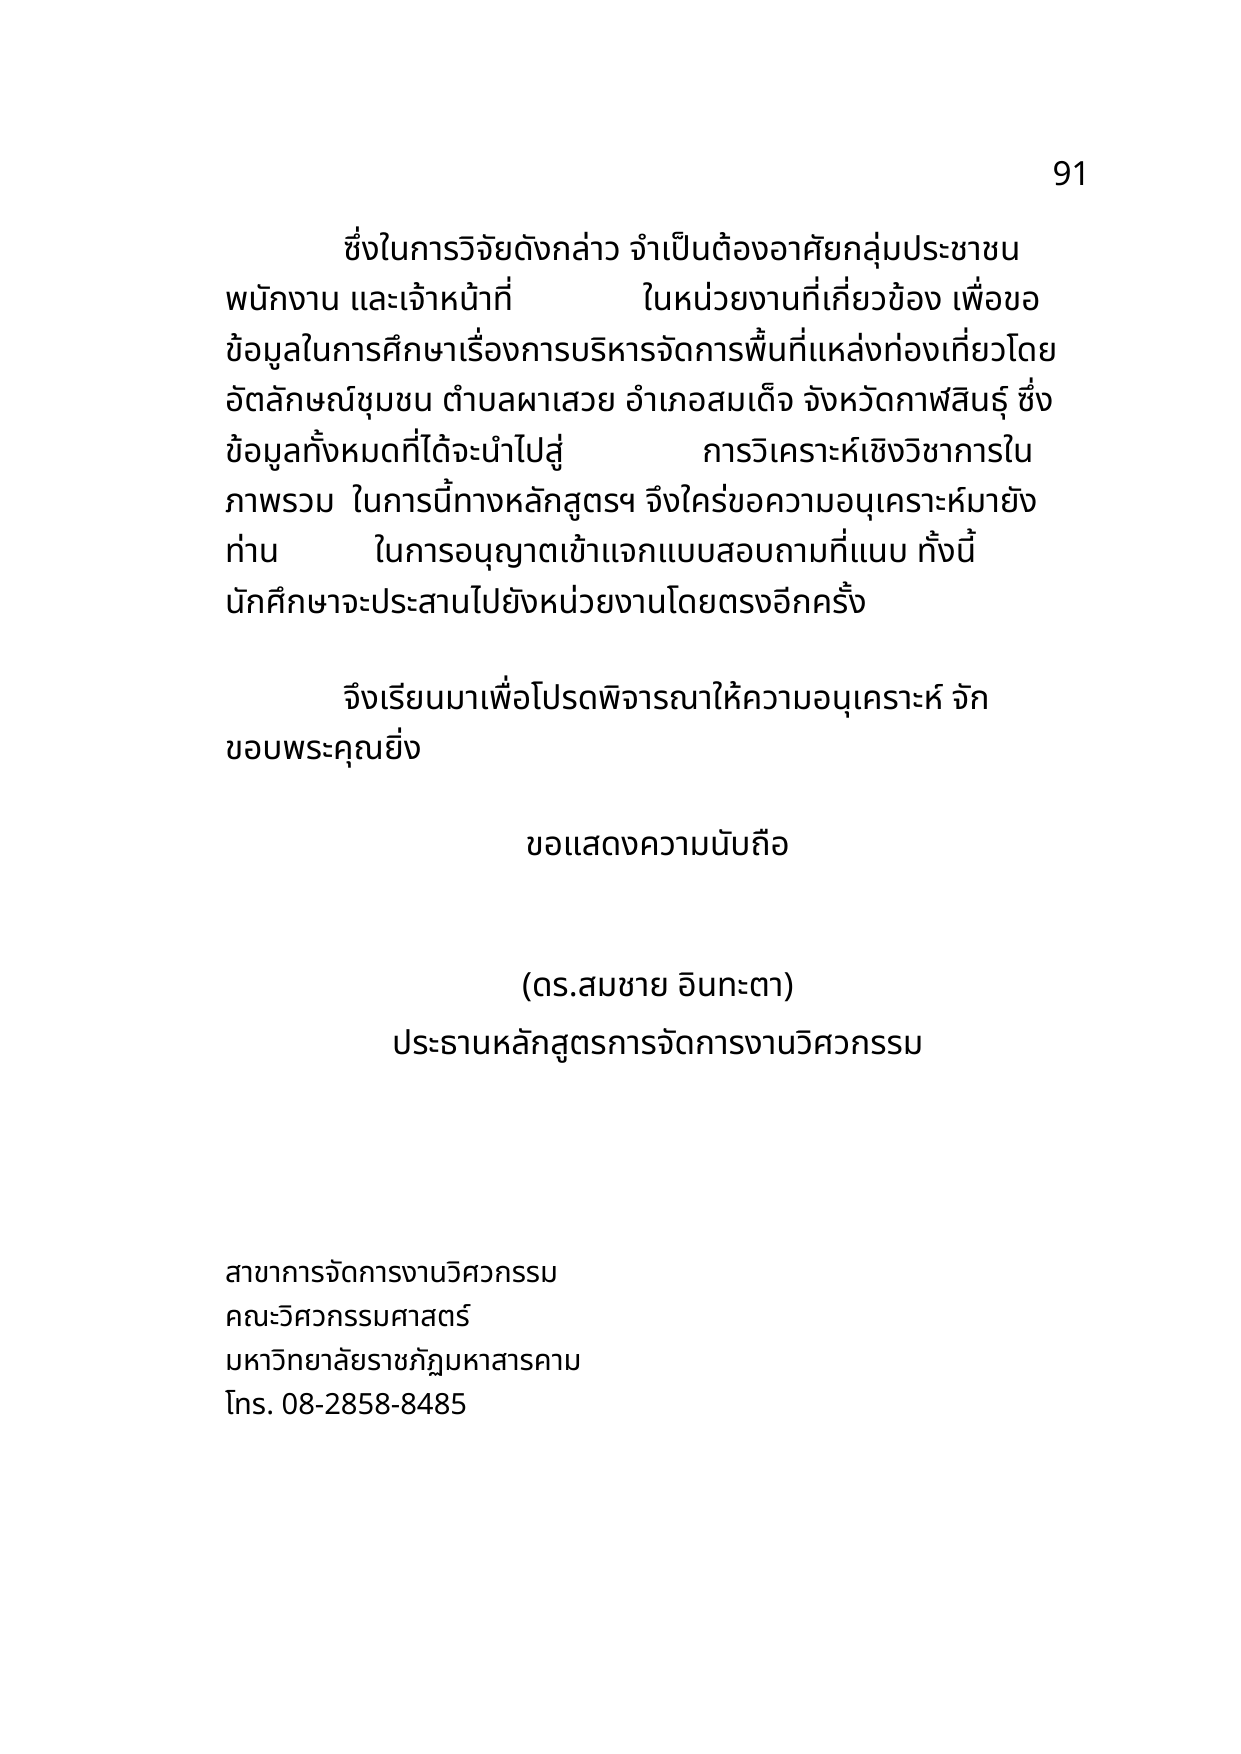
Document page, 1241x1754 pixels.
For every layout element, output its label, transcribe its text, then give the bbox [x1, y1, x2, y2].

text สาขาการจัดการงานวิศวกรรม [225, 1251, 1090, 1296]
text ขอแสดงความนับถือ [225, 820, 1090, 870]
text จึงเรียนมาเพื่อโปรดพิจารณาให้ความอนุเคราะห์ จักขอบพระคุณยิ่ง [225, 674, 1090, 774]
text มหาวิทยาลัยราชภัฏมหาสารคาม [225, 1339, 1090, 1384]
text (ดร.สมชาย อินทะตา) [225, 961, 1090, 1012]
text โทร. 08-2858-8485 [225, 1384, 1090, 1428]
text ซึ่งในการวิจัยดังกล่าว จำเป็นต้องอาศัยกลุ่มประชาชน พนักงาน และเจ้าหน้าที่ ในหน่วยงานที่เกี่ยวข้อง เพื่อขอข้อมูลในการศึกษาเรื่องการบริหารจัดการพื้นที่แหล่งท่องเที่ยวโดยอัตลักษณ์ชุมชน ตำบลผาเสวย อำเภอสมเด็จ จังหวัดกาฬสินธุ์ ซึ่งข้อมูลทั้งหมดที่ได้จะนำไปสู่ การวิเคราะห์เชิงวิชาการในภาพรวม ในการนี้ทางหลักสูตรฯ จึงใคร่ขอความอนุเคราะห์มายังท่าน ในการอนุญาตเข้าแจกแบบสอบถามที่แนบ ทั้งนี้นักศึกษาจะประสานไปยังหน่วยงานโดยตรงอีกครั้ง [225, 225, 1090, 628]
text ประธานหลักสูตรการจัดการงานวิศวกรรม [225, 1019, 1090, 1070]
text คณะวิศวกรรมศาสตร์ [225, 1296, 1090, 1339]
